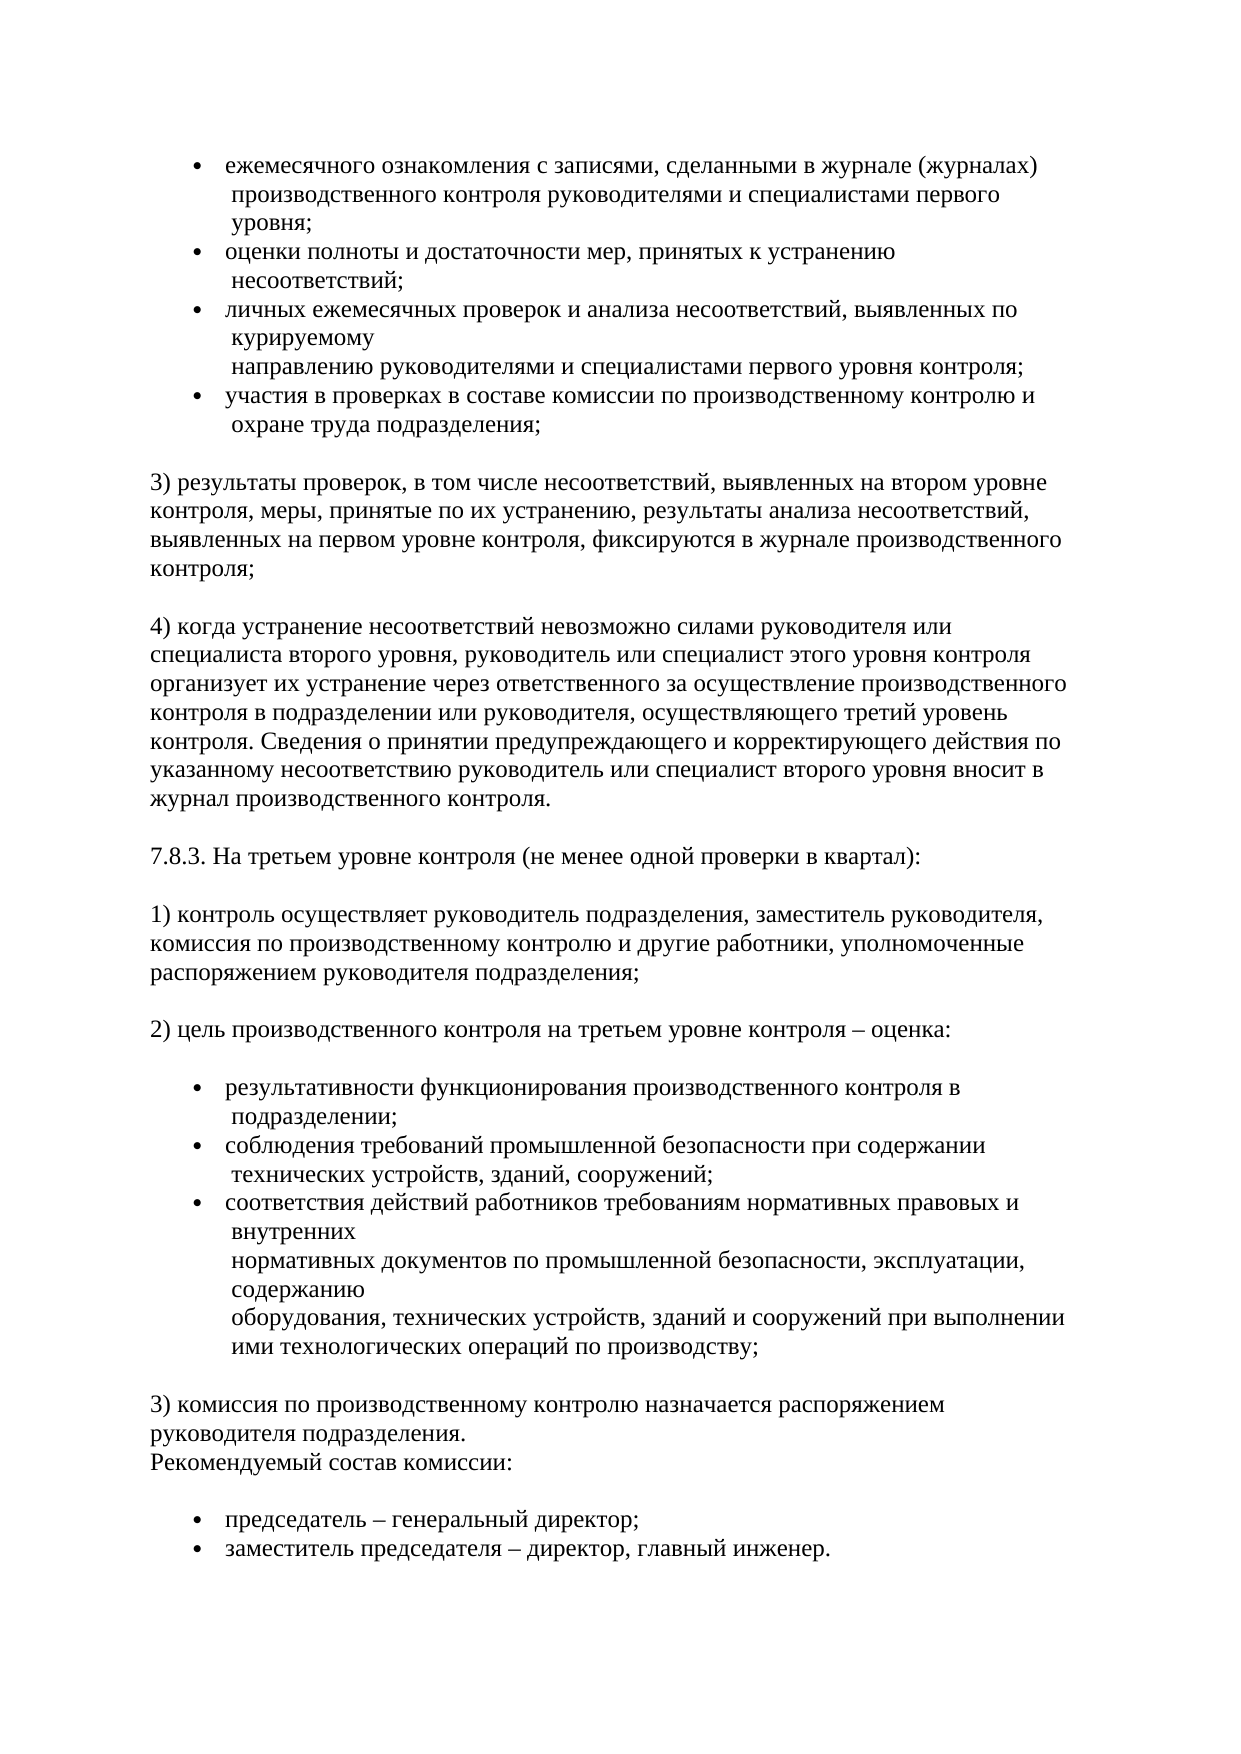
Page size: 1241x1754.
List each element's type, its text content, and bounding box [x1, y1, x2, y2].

list соответствия действий работников требованиям нормативных правовых и внутренних нормативных документов по промышленной безопасности, эксплуатации, содержанию оборудования, технических устройств, зданий и сооружений при выполнении ими технологических операций по производству; [194, 1187, 1071, 1360]
list участия в проверках в составе комиссии по производственному контролю и охране труда подразделения; [194, 380, 1071, 437]
text 2) цель производственного контроля на третьем уровне контроля – оценка: [150, 1014, 1090, 1043]
list соблюдения требований промышленной безопасности при содержании технических устройств, зданий, сооружений; [194, 1130, 1071, 1187]
list ежемесячного ознакомления с записями, сделанными в журнале (журналах) производственного контроля руководителями и специалистами первого уровня; [194, 150, 1071, 236]
list результативности функционирования производственного контроля в подразделении; [194, 1072, 1071, 1130]
text 3) комиссия по производственному контролю назначается распоряжением руководителя подразделения. Рекомендуемый состав комиссии: [150, 1389, 1090, 1475]
text 4) когда устранение несоответствий невозможно силами руководителя или специалиста второго уровня, руководитель или специалист этого уровня контроля организует их устранение через ответственного за осуществление производственного контроля в подразделении или руководителя, осуществляющего третий уровень контроля. Сведения о принятии предупреждающего и корректирующего действия по указанному несоответствию руководитель или специалист второго уровня вносит в журнал производственного контроля. [150, 611, 1090, 812]
list оценки полноты и достаточности мер, принятых к устранению несоответствий; [194, 236, 1071, 294]
list личных ежемесячных проверок и анализа несоответствий, выявленных по курируемому направлению руководителями и специалистами первого уровня контроля; [194, 294, 1071, 380]
text 1) контроль осуществляет руководитель подразделения, заместитель руководителя, комиссия по производственному контролю и другие работники, уполномоченные распоряжением руководителя подразделения; [150, 899, 1090, 985]
list председатель – генеральный директор; [194, 1504, 1071, 1533]
text 7.8.3. На третьем уровне контроля (не менее одной проверки в квартал): [150, 841, 1090, 870]
text 3) результаты проверок, в том числе несоответствий, выявленных на втором уровне контроля, меры, принятые по их устранению, результаты анализа несоответствий, выявленных на первом уровне контроля, фиксируются в журнале производственного контроля; [150, 467, 1090, 582]
list заместитель председателя – директор, главный инженер. [194, 1533, 1071, 1562]
